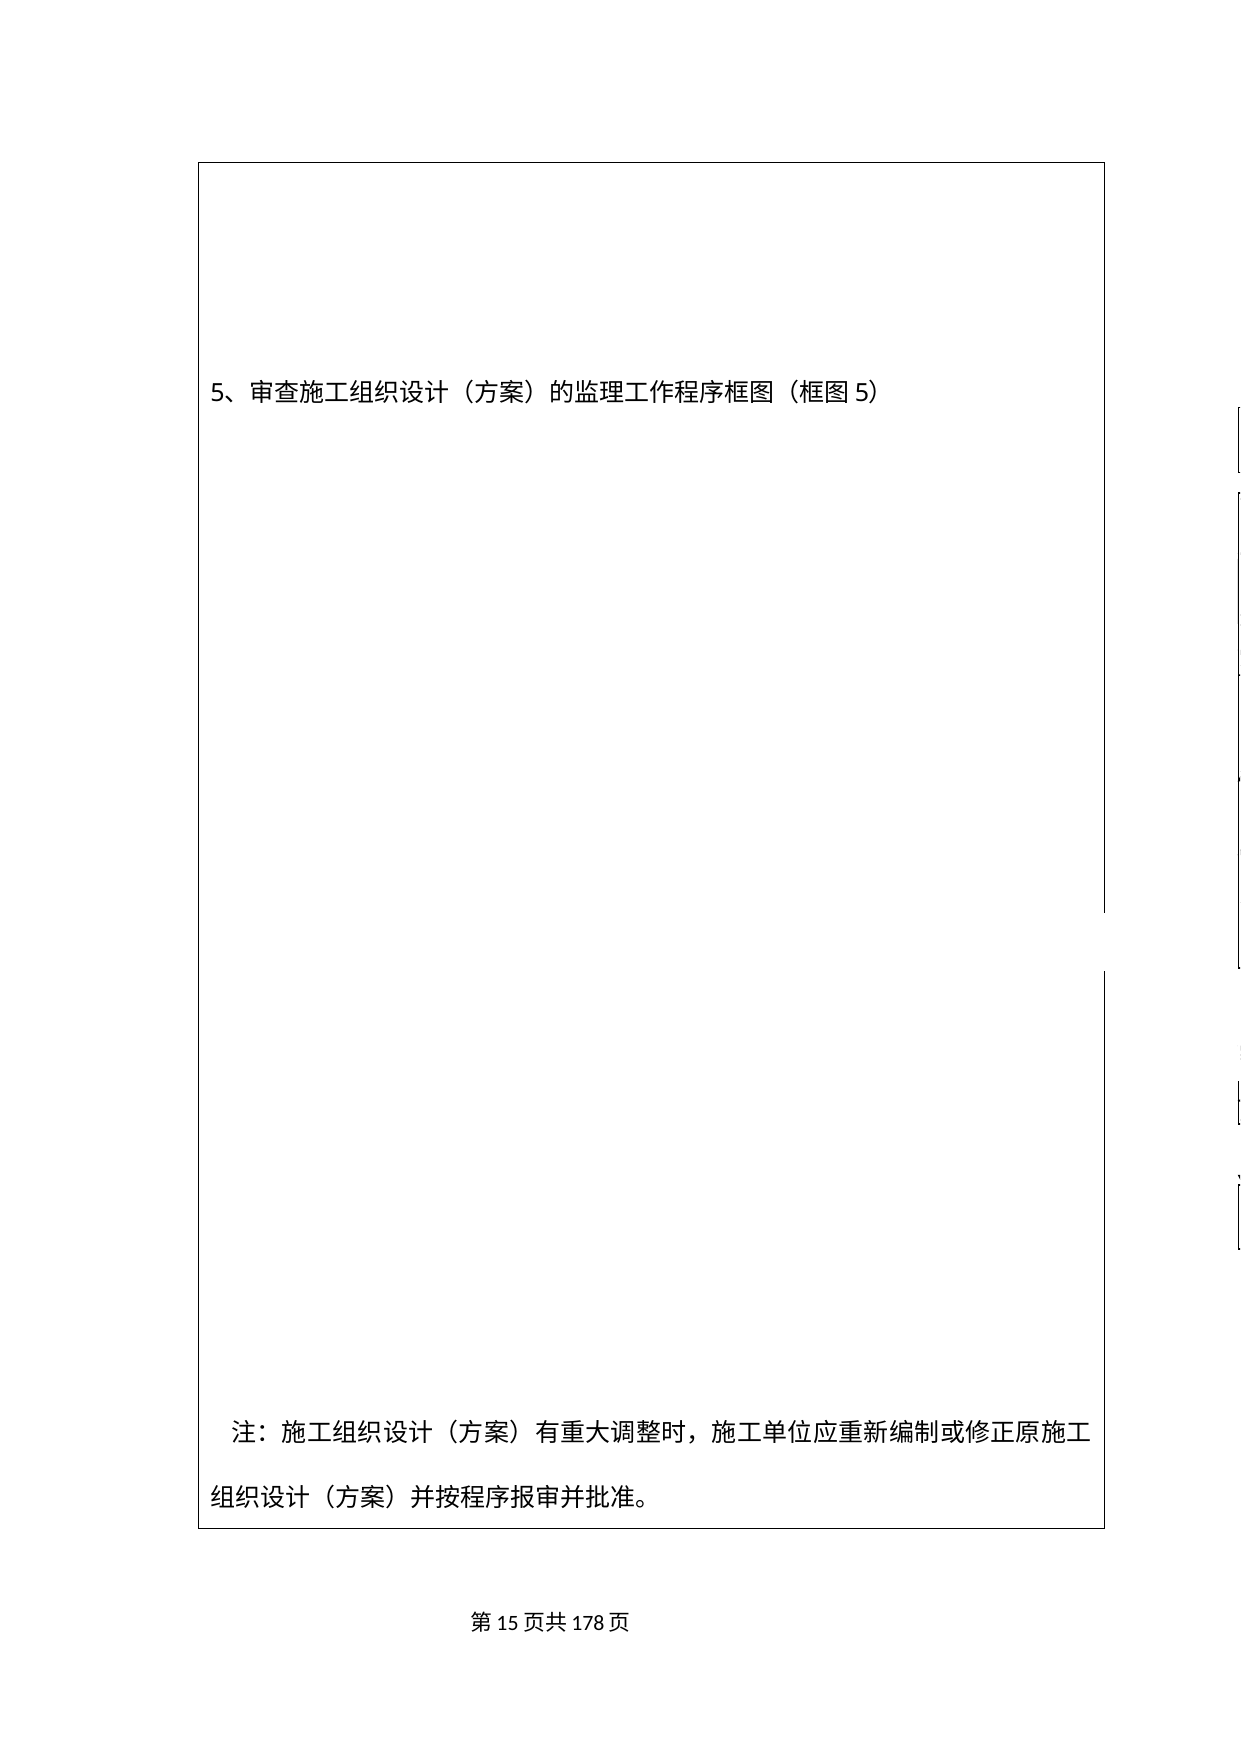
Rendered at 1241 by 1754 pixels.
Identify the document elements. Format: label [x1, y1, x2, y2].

table_header [199, 163, 1104, 1528]
